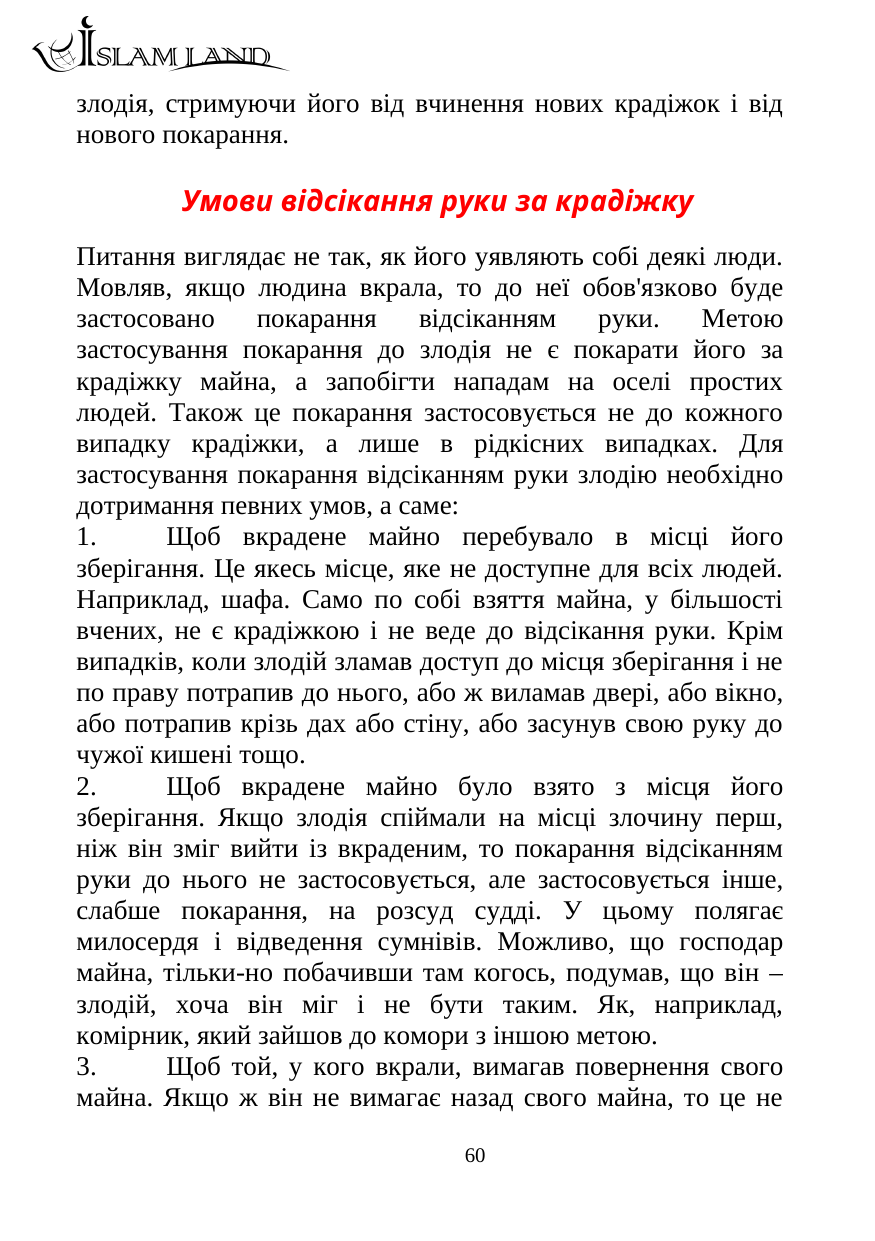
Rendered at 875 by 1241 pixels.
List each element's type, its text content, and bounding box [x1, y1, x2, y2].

text Умови відсікання руки за крадіжку [91, 181, 784, 220]
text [76, 87, 784, 149]
text Питання виглядає не так, як його уявляють собі деякі люди. Мовляв, якщо людина вкрала, то до неї обов'язково буде застосовано покарання відсіканням руки. Метою застосування покарання до злодія не є покарати його за крадіжку майна, а запобігти нападам на оселі простих людей. Також це покарання застосовується не до кожного випадку крадіжки, а лише в рідкісних випадках. Для застосування покарання відсіканням руки злодію необхідно дотримання певних умов, а саме: [76, 240, 784, 521]
list Щоб вкрадене майно перебувало в місці його зберігання. Це якесь місце, яке не доступне для всіх людей. Наприклад, шафа. Само по собі взяття майна, у більшості вчених, не є крадіжкою і не веде до відсікання руки. Крім випадків, коли злодій зламав доступ до місця зберігання і не по праву потрапив до нього, або ж виламав двері, або вікно, або потрапив крізь дах або стіну, або засунув свою руку до чужої кишені тощо. [76, 521, 784, 770]
list Щоб вкрадене майно було взято з місця його зберігання. Якщо злодія спіймали на місці злочину перш, ніж він зміг вийти із вкраденим, то покарання відсіканням руки до нього не застосовується, але застосовується інше, слабше покарання, на розсуд судді. У цьому полягає милосердя і відведення сумнівів. Можливо, що господар майна, тільки-но побачивши там когось, подумав, що він – злодій, хоча він міг і не бути таким. Як, наприклад, комірник, який зайшов до комори з іншою метою. [76, 770, 784, 1050]
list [76, 1050, 784, 1112]
picture [31, 16, 291, 72]
